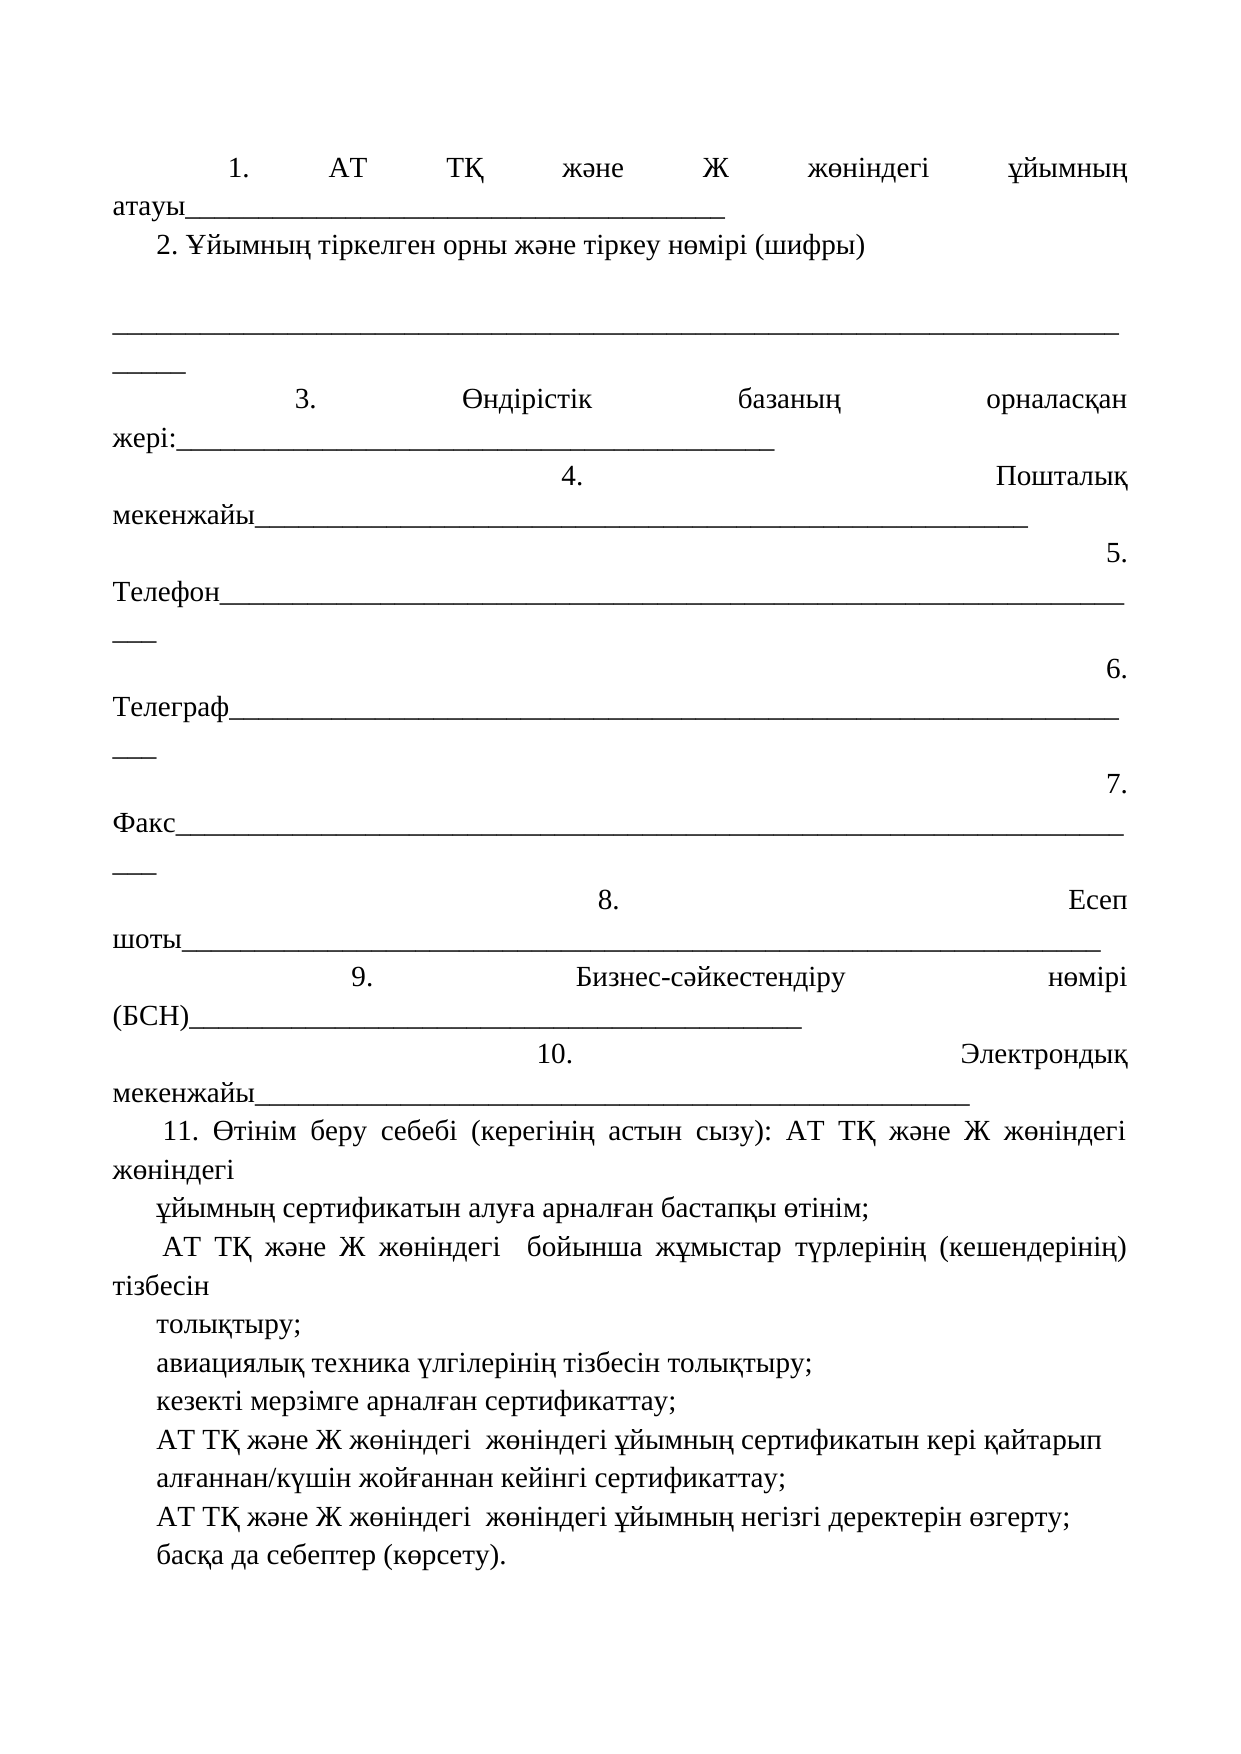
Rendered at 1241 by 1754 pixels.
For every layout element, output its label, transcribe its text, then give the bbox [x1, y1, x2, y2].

text 1. АТ ТҚ және Ж жөніндегі ұйымның атауы_____________________________________ [112, 150, 1128, 222]
text 4. Пошталық мекенжайы_____________________________________________________ [112, 458, 1128, 530]
text ұйымның сертификатын алуға арналған бастапқы өтінім; [112, 1191, 1128, 1224]
text 6. Телеграф________________________________________________________________ [112, 651, 1128, 762]
text АТ ТҚ және Ж жөніндегі бойынша жұмыстар түрлерінің (кешендерінің) тізбесін [112, 1229, 1128, 1301]
text 3. Өндірістік базаның орналасқан жері:_________________________________________ [112, 381, 1128, 453]
text толықтыру; [112, 1306, 1128, 1340]
text кезекті мерзімге арналған сертификаттау; [112, 1383, 1128, 1417]
text АТ ТҚ және Ж жөніндегі жөніндегі ұйымның сертификатын кері қайтарып [112, 1422, 1128, 1455]
text 8. Есеп шоты_______________________________________________________________ [112, 882, 1128, 954]
text 9. Бизнес-сәйкестендіру нөмірі (БСН)__________________________________________ [112, 959, 1128, 1031]
text 5. Телефон_________________________________________________________________ [112, 535, 1128, 646]
text 10. Электрондық мекенжайы_________________________________________________ [112, 1036, 1128, 1108]
text авиациялық техника үлгілерінің тізбесін толықтыру; [112, 1345, 1128, 1378]
text АТ ТҚ және Ж жөніндегі жөніндегі ұйымның негізгі деректерін өзгерту; [112, 1499, 1128, 1532]
text 11. Өтінім беру себебі (керегінің астын сызу): АТ ТҚ және Ж жөніндегі жөніндегі [112, 1113, 1128, 1186]
text алғаннан/күшін жойғаннан кейінгі сертификаттау; [112, 1460, 1128, 1494]
text 2. Ұйымның тіркелген орны және тіркеу нөмірі (шифры) [112, 227, 1128, 261]
text __________________________________________________________________________ [112, 266, 1128, 376]
text басқа да себептер (көрсету). [112, 1537, 1128, 1571]
text 7. Факс____________________________________________________________________ [112, 767, 1128, 877]
